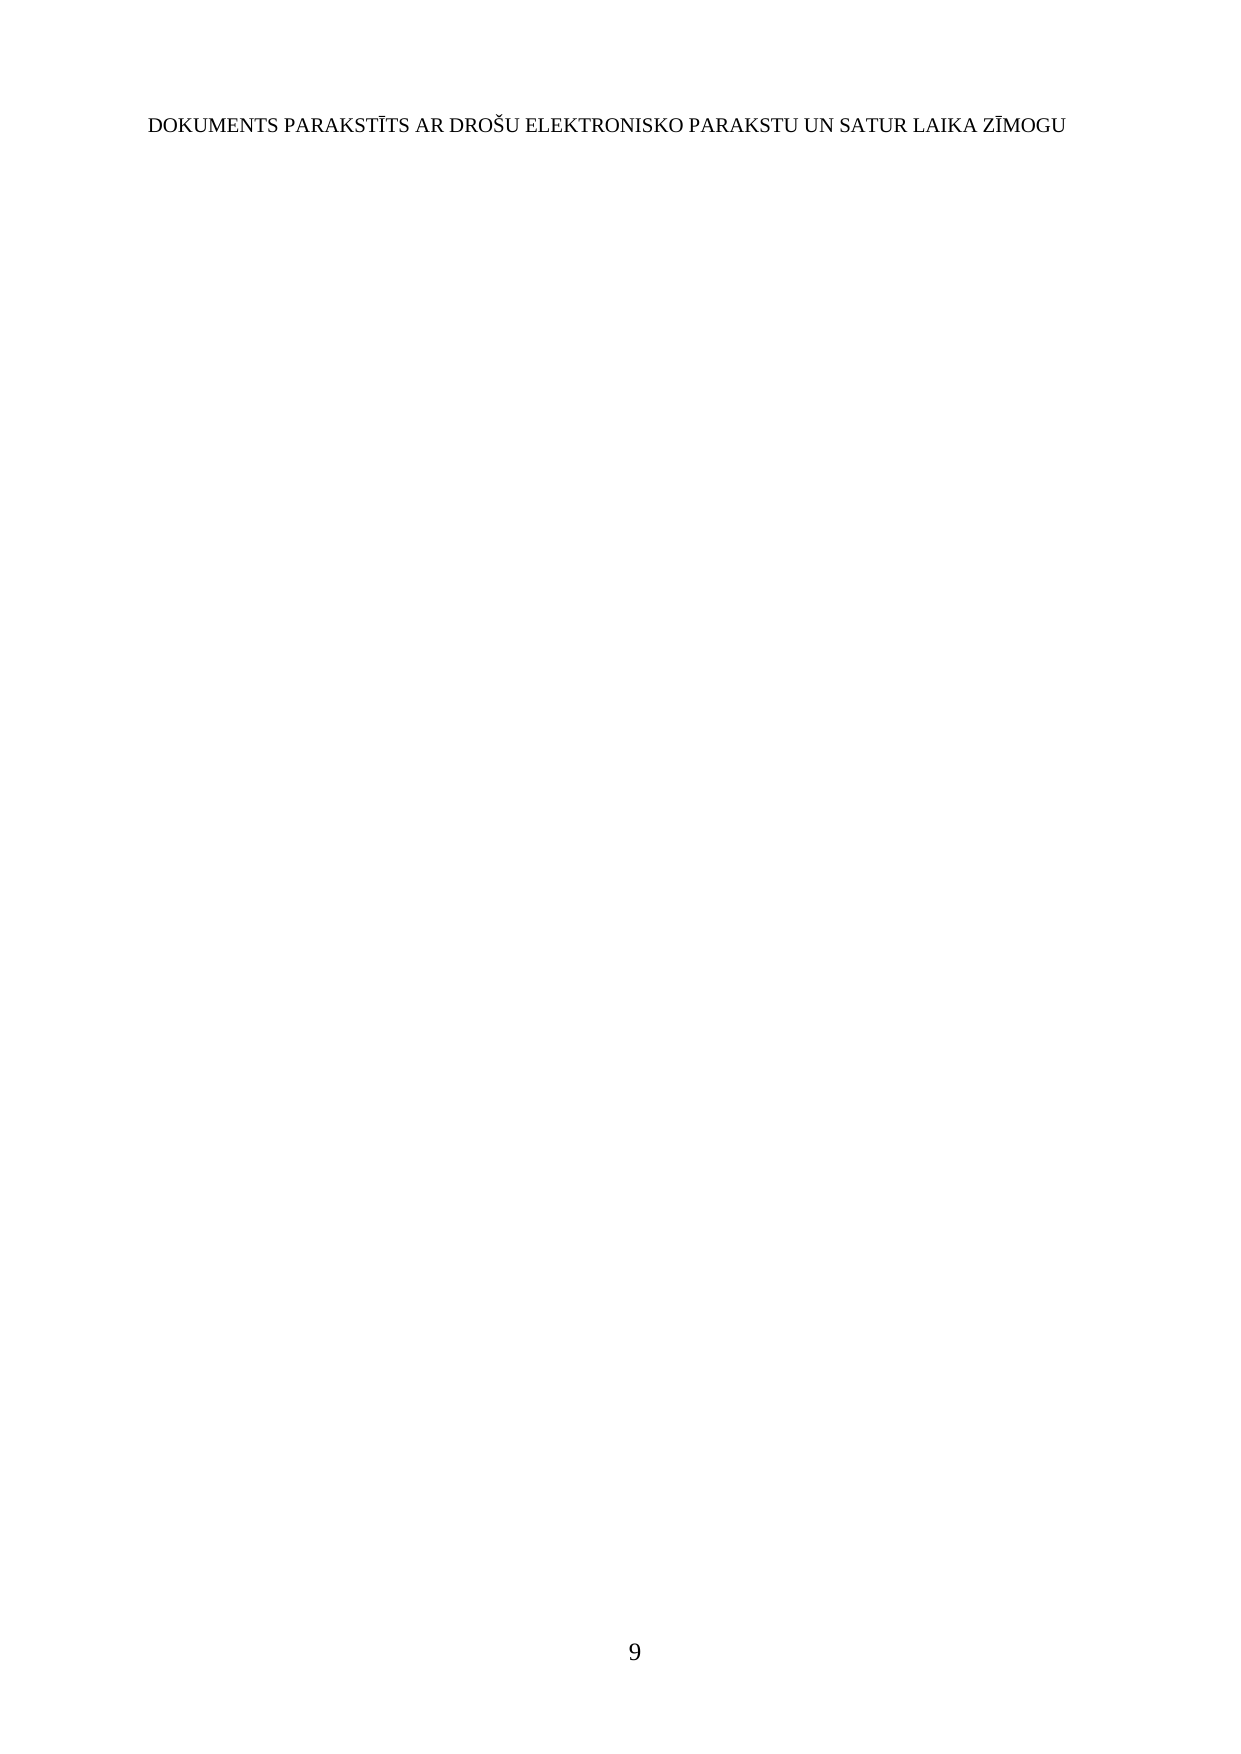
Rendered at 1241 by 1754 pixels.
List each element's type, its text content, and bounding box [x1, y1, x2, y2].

subtitle DOKUMENTS PARAKSTĪTS AR DROŠU ELEKTRONISKO PARAKSTU UN SATUR LAIKA ZĪMOGU [148, 113, 1122, 137]
